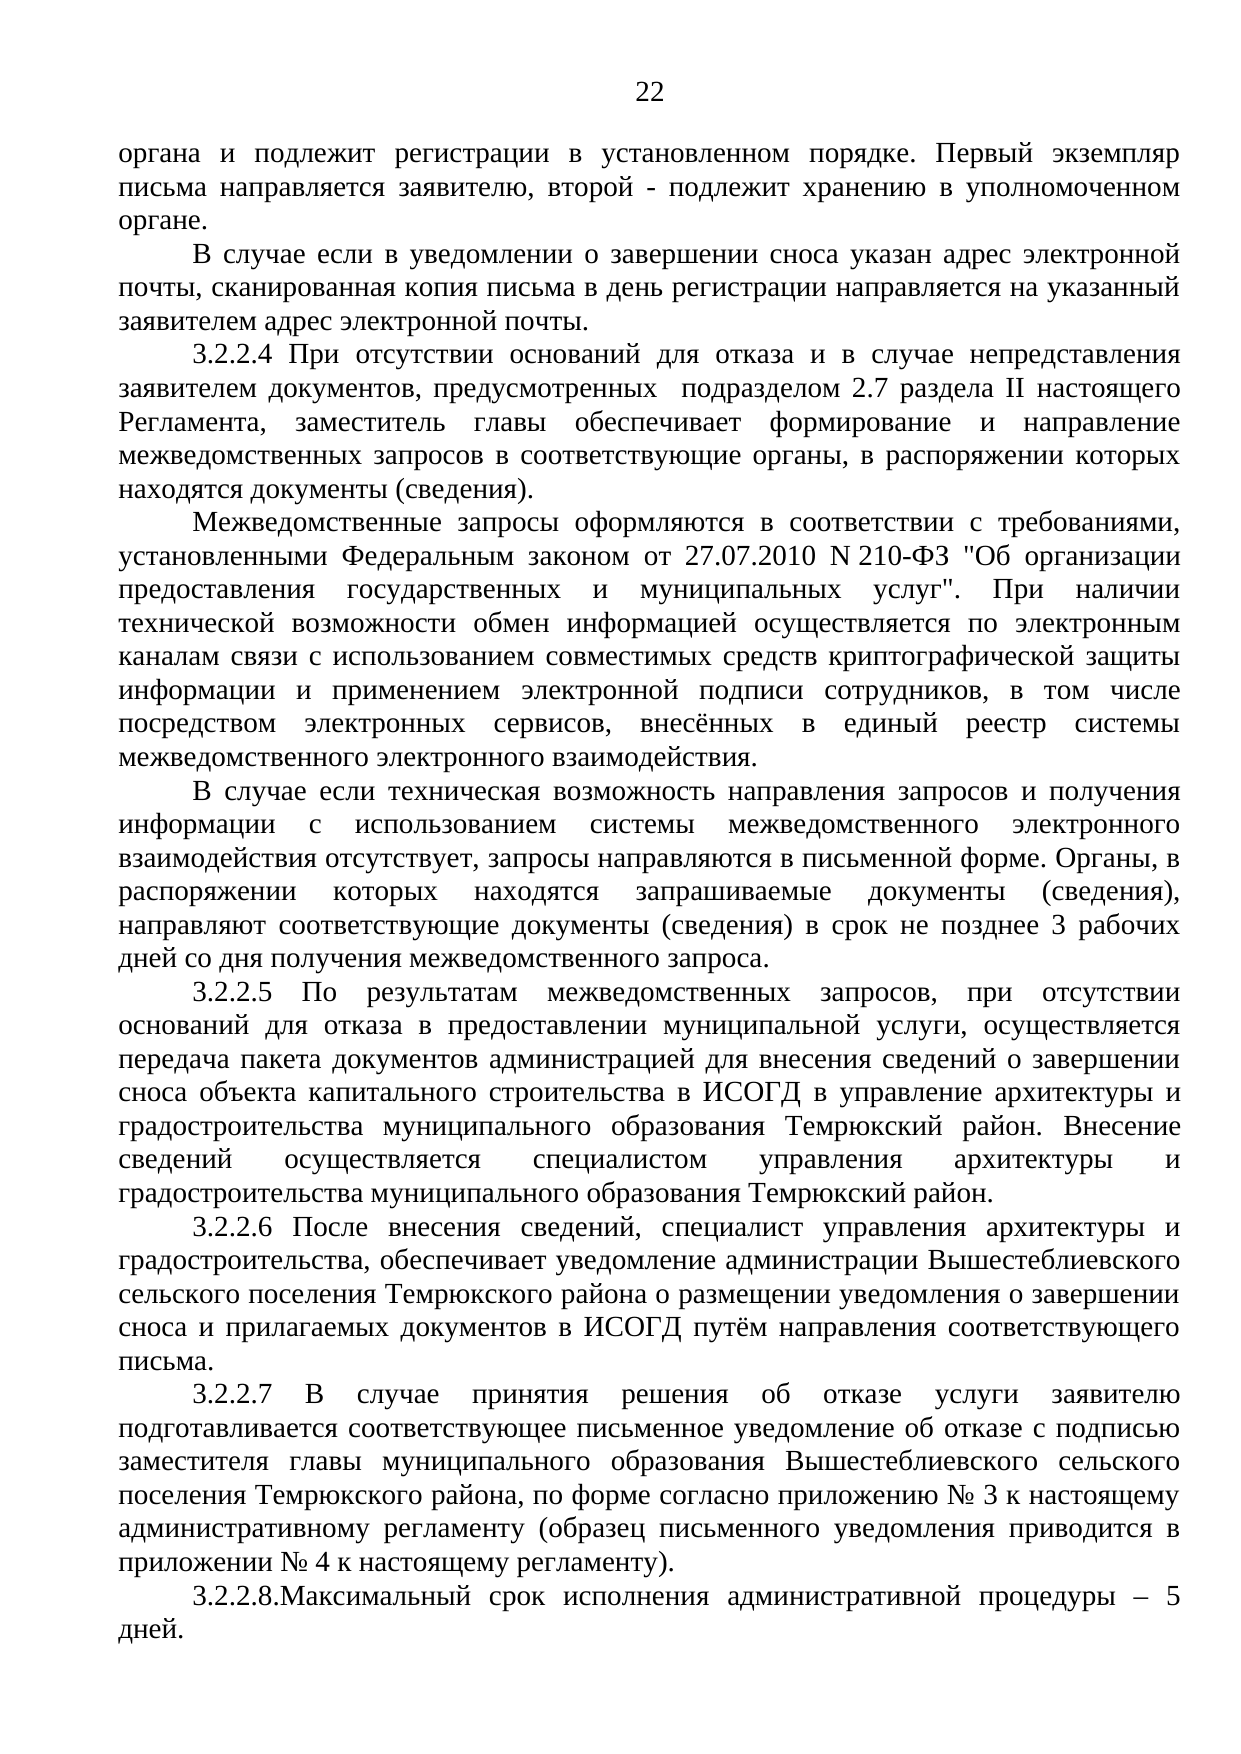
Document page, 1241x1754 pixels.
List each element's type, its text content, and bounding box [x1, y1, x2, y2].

text 3.2.2.4 При отсутствии оснований для отказа и в случае непредставления заявителем документов, предусмотренных подразделом 2.7 раздела II настоящего Регламента, заместитель главы обеспечивает формирование и направление межведомственных запросов в соответствующие органы, в распоряжении которых находятся документы (сведения). [118, 337, 1181, 504]
text В случае если в уведомлении о завершении сноса указан адрес электронной почты, сканированная копия письма в день регистрации направляется на указанный заявителем адрес электронной почты. [118, 236, 1181, 337]
text В случае если техническая возможность направления запросов и получения информации с использованием системы межведомственного электронного взаимодействия отсутствует, запросы направляются в письменной форме. Органы, в распоряжении которых находятся запрашиваемые документы (сведения), направляют соответствующие документы (сведения) в срок не позднее 3 рабочих дней со дня получения межведомственного запроса. [118, 773, 1181, 974]
text 3.2.2.7 В случае принятия решения об отказе услуги заявителю подготавливается соответствующее письменное уведомление об отказе с подписью заместителя главы муниципального образования Вышестеблиевского сельского поселения Темрюкского района, по форме согласно приложению № 3 к настоящему административному регламенту (образец письменного уведомления приводится в приложении № 4 к настоящему регламенту). [118, 1376, 1181, 1578]
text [118, 135, 1181, 236]
text 3.2.2.8.Максимальный срок исполнения административной процедуры – 5 дней. [118, 1578, 1181, 1645]
text 3.2.2.5 По результатам межведомственных запросов, при отсутствии оснований для отказа в предоставлении муниципальной услуги, осуществляется передача пакета документов администрацией для внесения сведений о завершении сноса объекта капитального строительства в ИСОГД в управление архитектуры и градостроительства муниципального образования Темрюкский район. Внесение сведений осуществляется специалистом управления архитектуры и градостроительства муниципального образования Темрюкский район. [118, 974, 1181, 1209]
text Межведомственные запросы оформляются в соответствии с требованиями, установленными Федеральным законом от 27.07.2010 N 210-ФЗ "Об организации предоставления государственных и муниципальных услуг". При наличии технической возможности обмен информацией осуществляется по электронным каналам связи с использованием совместимых средств криптографической защиты информации и применением электронной подписи сотрудников, в том числе посредством электронных сервисов, внесённых в единый реестр системы межведомственного электронного взаимодействия. [118, 504, 1181, 773]
text 3.2.2.6 После внесения сведений, специалист управления архитектуры и градостроительства, обеспечивает уведомление администрации Вышестеблиевского сельского поселения Темрюкского района о размещении уведомления о завершении сноса и прилагаемых документов в ИСОГД путём направления соответствующего письма. [118, 1209, 1181, 1376]
